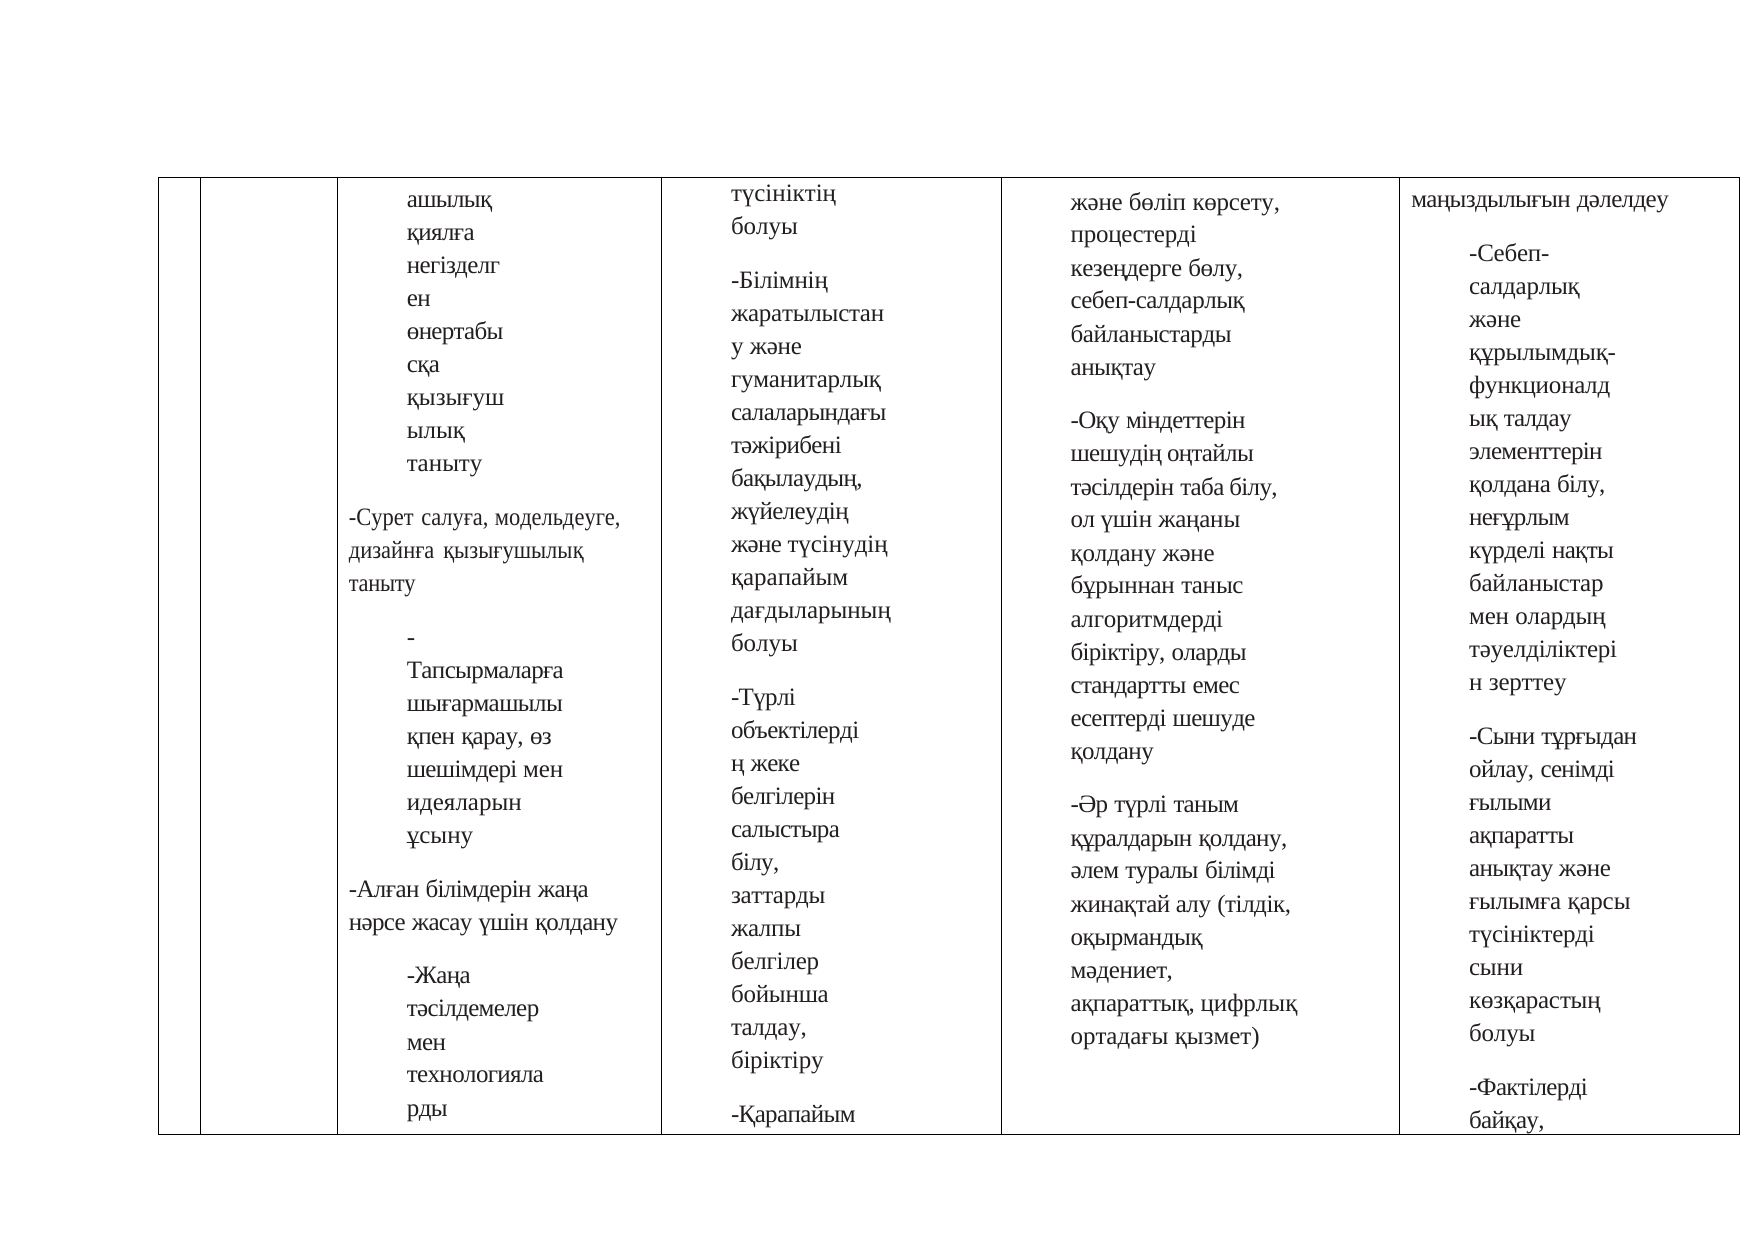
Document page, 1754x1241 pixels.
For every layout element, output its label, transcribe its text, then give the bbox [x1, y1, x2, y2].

table_cell 6 [159, 178, 200, 1134]
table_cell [662, 178, 1001, 1134]
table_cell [1400, 178, 1739, 1134]
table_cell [1002, 178, 1399, 1134]
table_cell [338, 178, 661, 1134]
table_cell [201, 178, 337, 1134]
